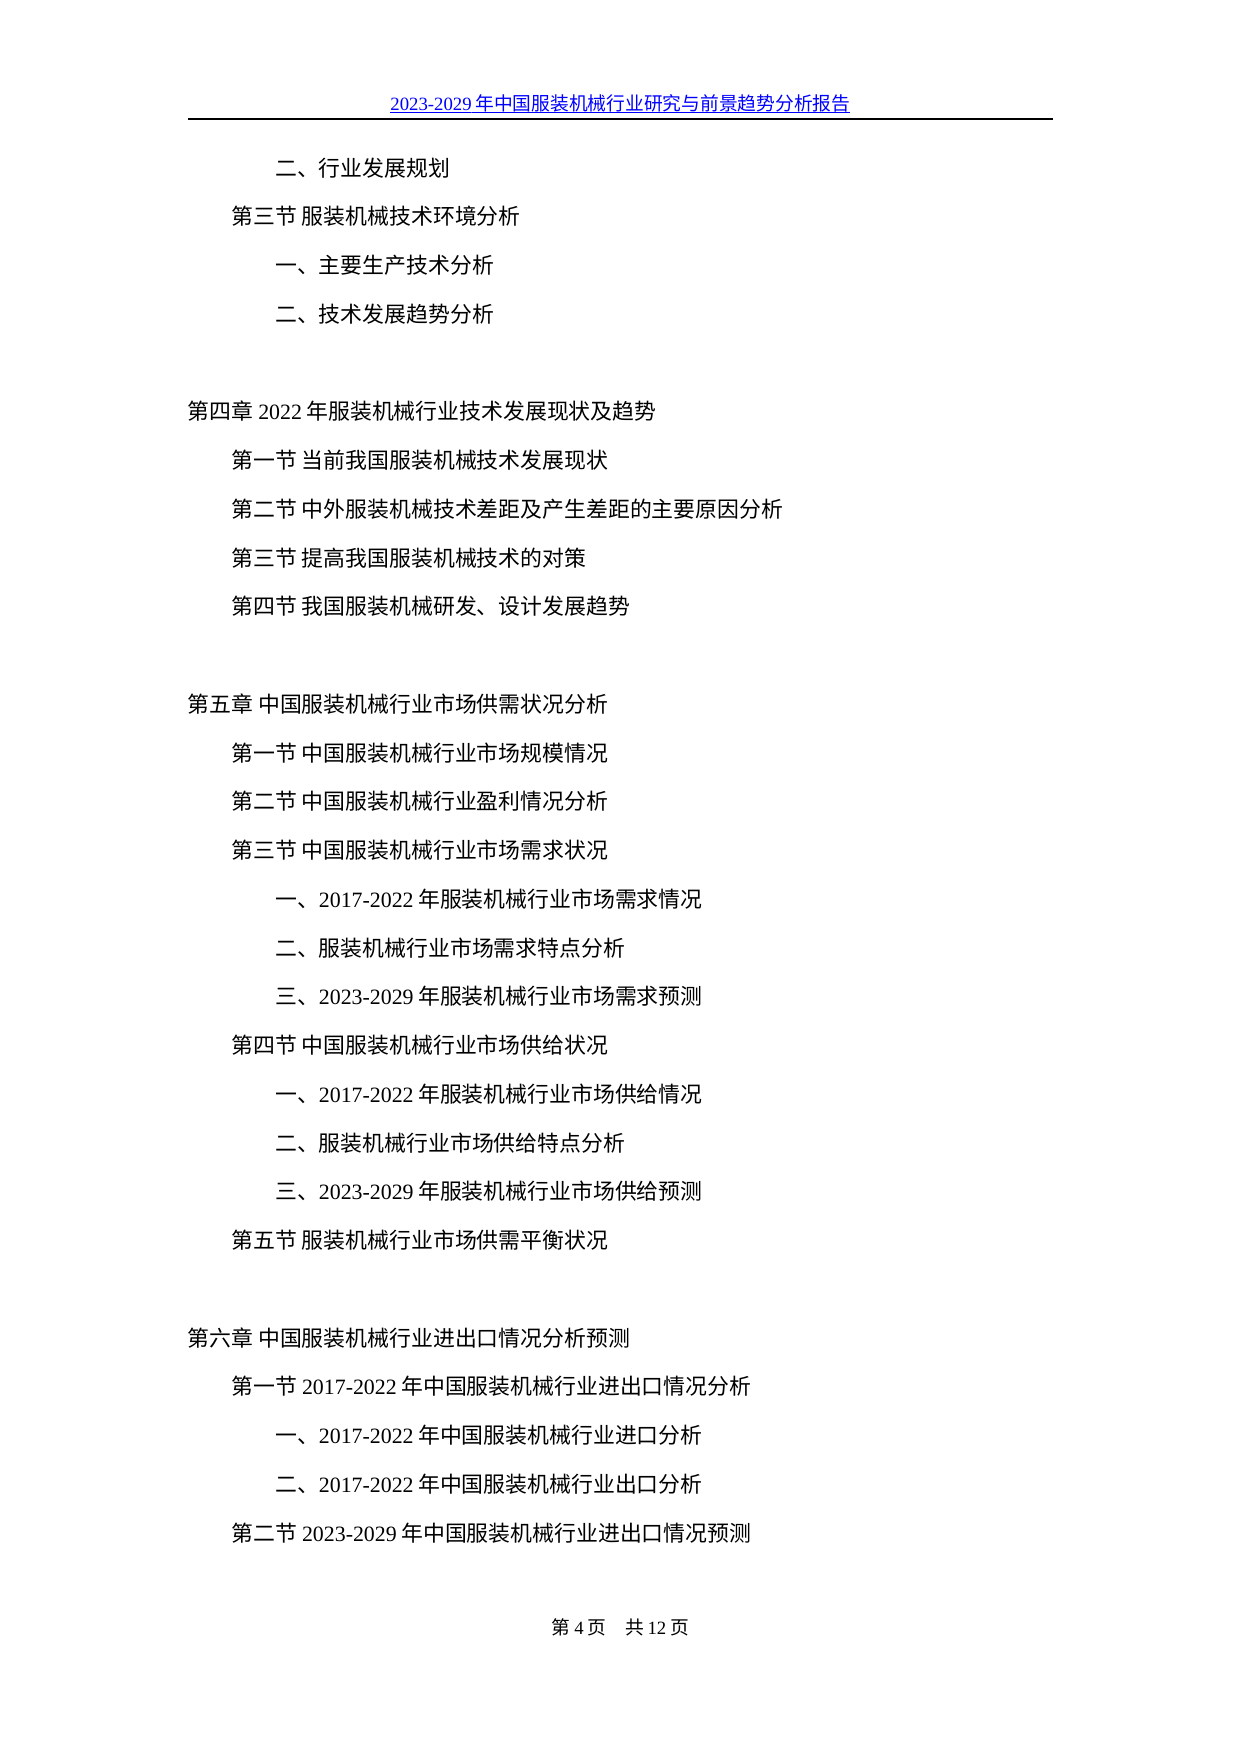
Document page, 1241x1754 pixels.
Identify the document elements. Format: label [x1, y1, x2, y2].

text [187, 150, 1053, 1548]
